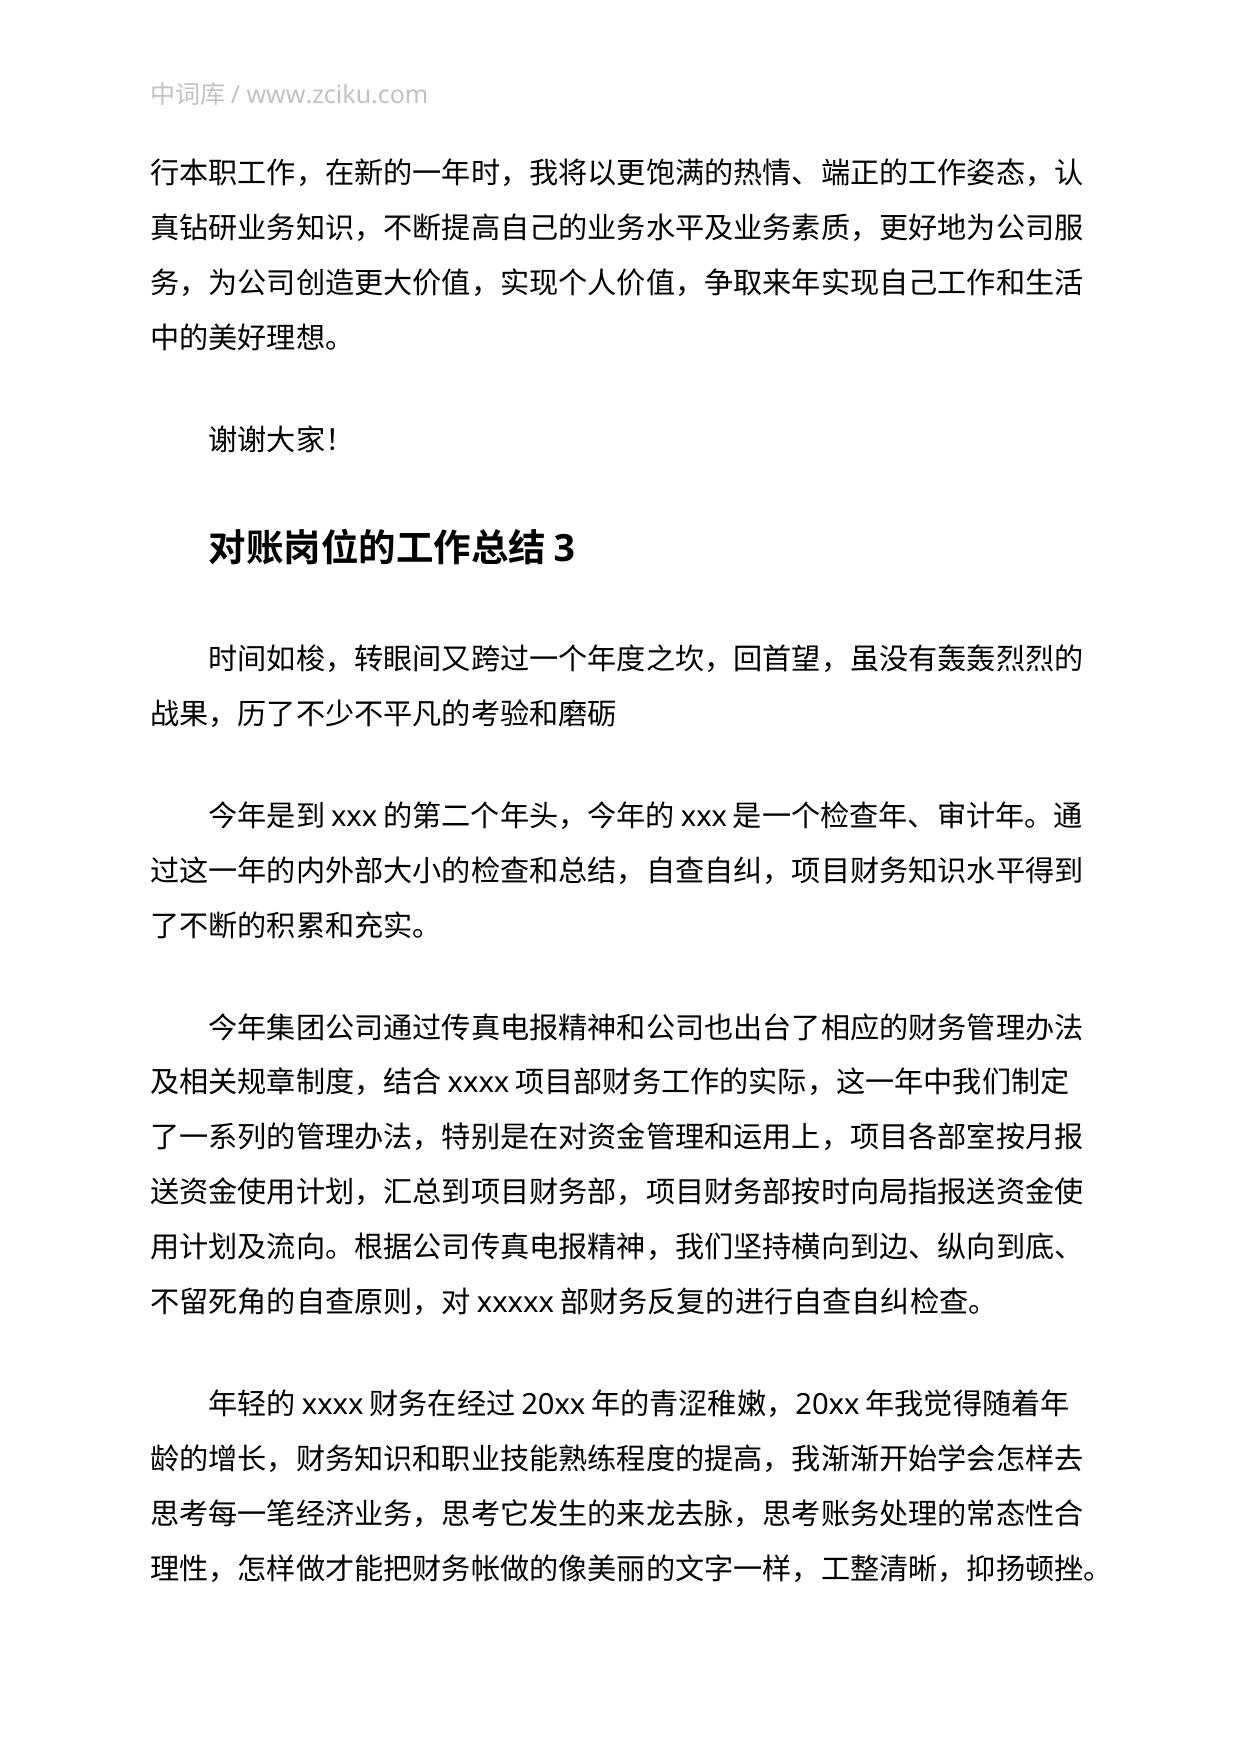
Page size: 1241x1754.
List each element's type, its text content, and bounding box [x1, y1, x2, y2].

text 时间如梭，转眼间又跨过一个年度之坎，回首望，虽没有轰轰烈烈的战果，历了不少不平凡的考验和磨砺 [150, 636, 1090, 733]
text 今年集团公司通过传真电报精神和公司也出台了相应的财务管理办法及相关规章制度，结合xxxx项目部财务工作的实际，这一年中我们制定了一系列的管理办法，特别是在对资金管理和运用上，项目各部室按月报送资金使用计划，汇总到项目财务部，项目财务部按时向局指报送资金使用计划及流向。根据公司传真电报精神，我们坚持横向到边、纵向到底、不留死角的自查原则，对xxxxx部财务反复的进行自查自纠检查。 [150, 1004, 1090, 1321]
text 今年是到xxx的第二个年头，今年的xxx是一个检查年、审计年。通过这一年的内外部大小的检查和总结，自查自纠，项目财务知识水平得到了不断的积累和充实。 [150, 792, 1090, 945]
text 对账岗位的工作总结3 [150, 518, 1090, 573]
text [150, 150, 1090, 357]
text 年轻的xxxx财务在经过20xx年的青涩稚嫩，20xx年我觉得随着年龄的增长，财务知识和职业技能熟练程度的提高，我渐渐开始学会怎样去思考每一笔经济业务，思考它发生的来龙去脉，思考账务处理的常态性合理性，怎样做才能把财务帐做的像美丽的文字一样，工整清晰，抑扬顿挫。 [150, 1381, 1090, 1588]
text 谢谢大家！ [150, 416, 1090, 459]
